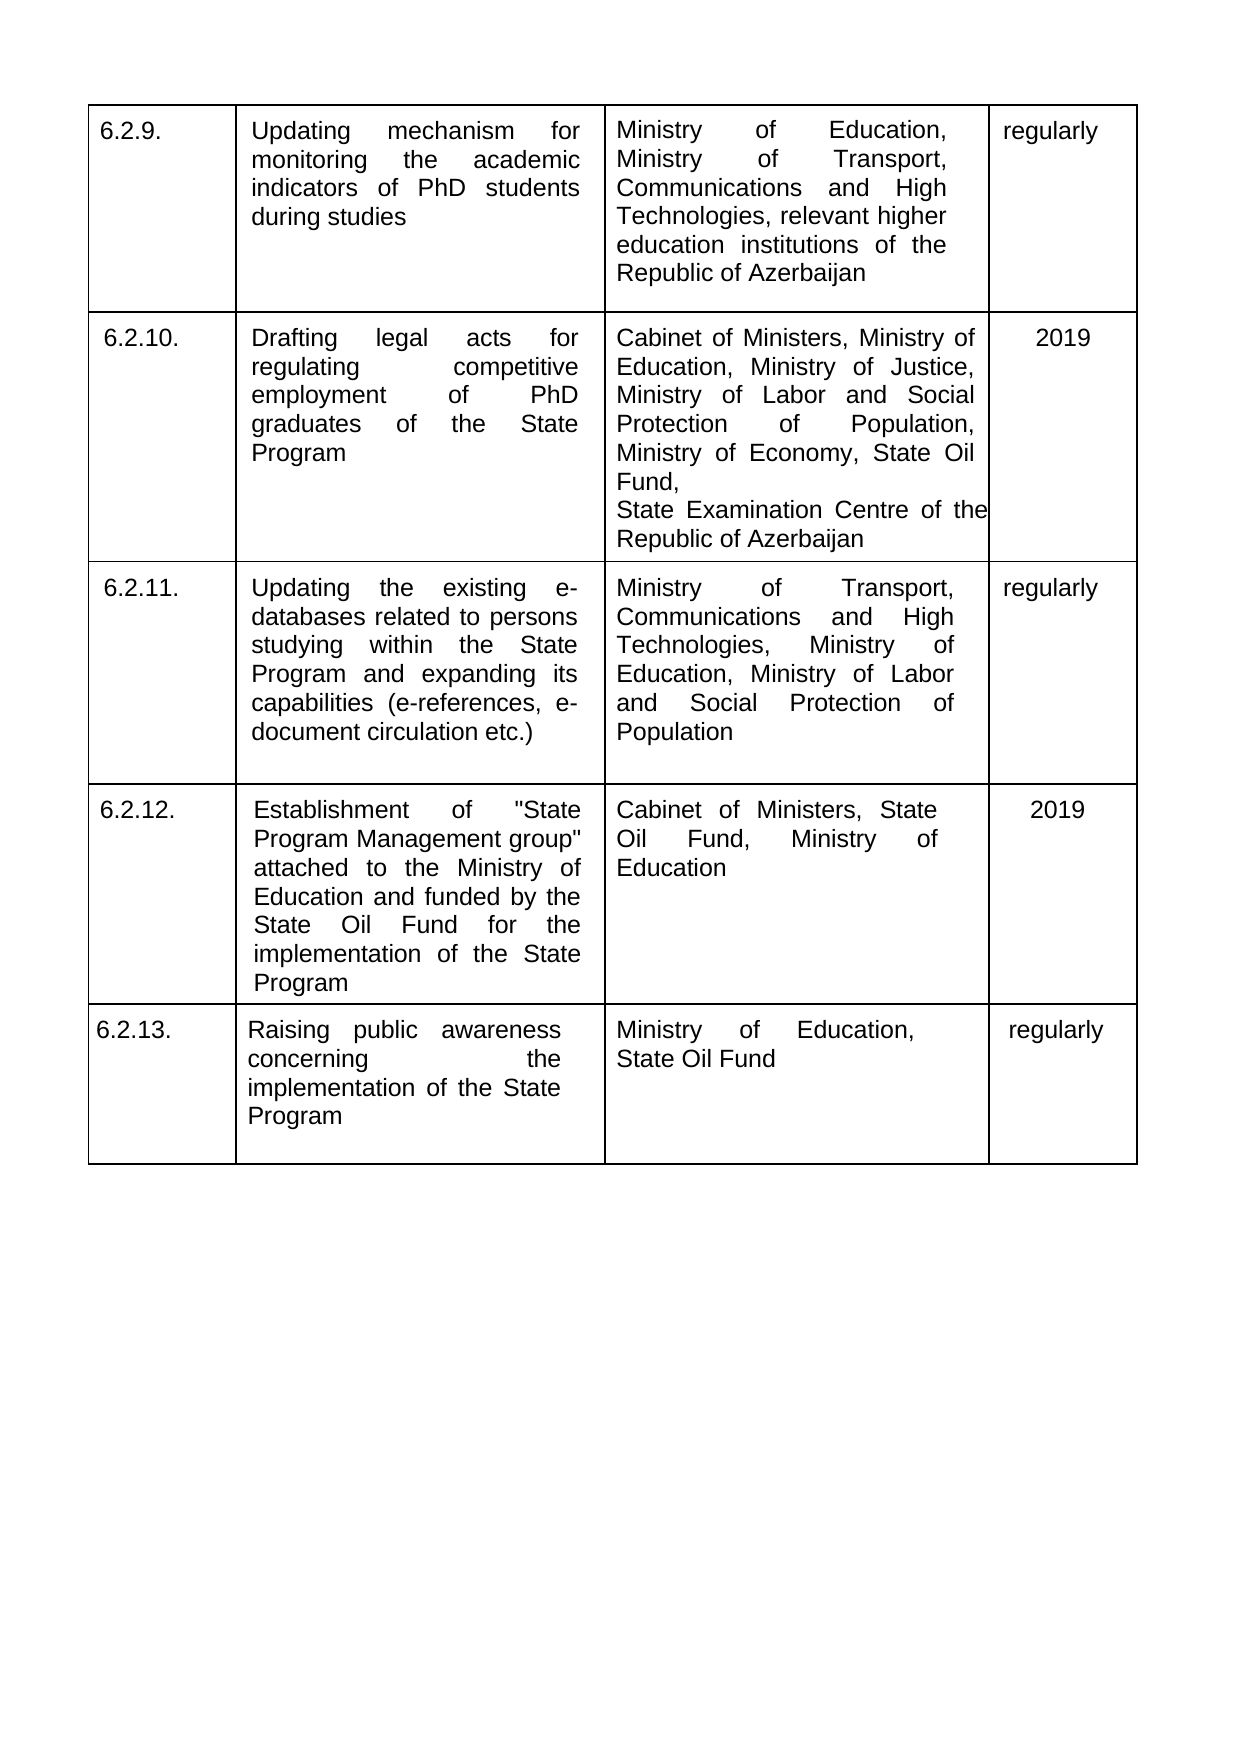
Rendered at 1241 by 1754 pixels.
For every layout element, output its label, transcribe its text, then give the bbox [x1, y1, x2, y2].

table_cell Ministry of Transport, Communications and High Technologies, Ministry of Education, Ministry of Labor and Social Protection of Population [606, 562, 988, 783]
table_cell 2019 [990, 785, 1136, 1003]
table_cell Updating the existing e-databases related to persons studying within the State Program and expanding its capabilities (e-references, e-document circulation etc.) [237, 562, 604, 783]
table_cell Establishment of "State Program Management group" attached to the Ministry of Education and funded by the State Oil Fund for the implementation of the State Program [237, 785, 604, 1003]
table_cell Updating mechanism for monitoring the academic indicators of PhD students during studies [237, 106, 604, 311]
table_cell Cabinet of Ministers, Ministry of Education, Ministry of Justice, Ministry of Labor and Social Protection of Population, Ministry of Economy, State Oil Fund, State Examination Centre of the Republic of Azerbaijan [606, 313, 988, 561]
table_cell 2019 [990, 313, 1136, 561]
table_cell Raising public awareness concerning the implementation of the State Program [237, 1005, 604, 1163]
table_cell regularly [990, 562, 1136, 783]
table_cell 6.2.13. [89, 1005, 235, 1163]
table_cell 6.2.10. [89, 313, 235, 561]
table_cell 6.2.9. [89, 106, 235, 311]
table_cell Ministry of Education, State Oil Fund [606, 1005, 988, 1163]
table_cell 6.2.11. [89, 562, 235, 783]
table_cell Drafting legal acts for regulating competitive employment of PhD graduates of the State Program [237, 313, 604, 561]
table_cell Ministry of Education, Ministry of Transport, Communications and High Technologies, relevant higher education institutions of the Republic of Azerbaijan [606, 106, 988, 311]
table_cell regularly [990, 106, 1136, 311]
table_cell regularly [990, 1005, 1136, 1163]
table_cell 6.2.12. [89, 785, 235, 1003]
table_cell Cabinet of Ministers, State Oil Fund, Ministry of Education [606, 785, 988, 1003]
